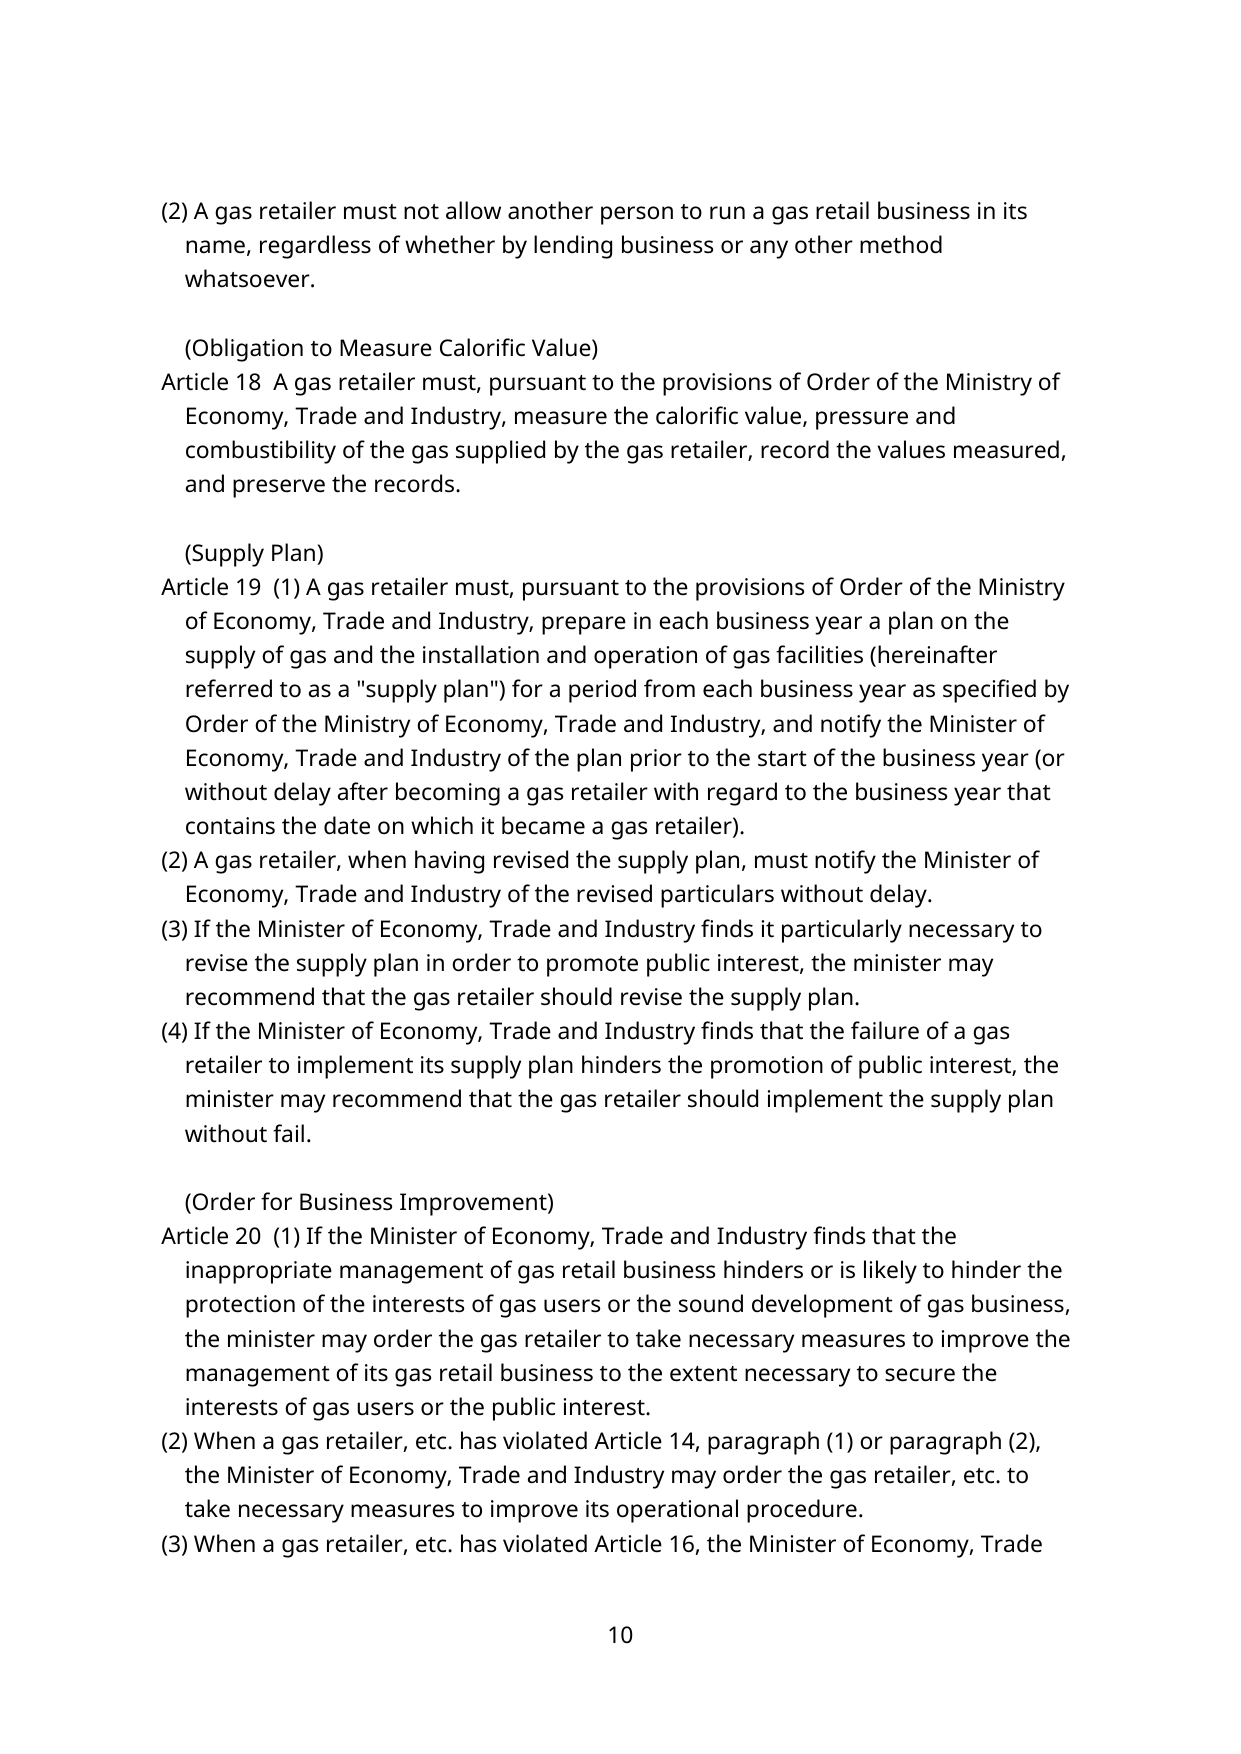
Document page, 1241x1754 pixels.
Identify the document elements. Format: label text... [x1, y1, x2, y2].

text Article 18 A gas retailer must, pursuant to the provisions of Order of the Ministry of Economy, Trade and Industry, measure the calorific value, pressure and combustibility of the gas supplied by the gas retailer, record the values measured, and preserve the records. [161, 364, 1079, 501]
text Article 19 (1) A gas retailer must, pursuant to the provisions of Order of the Ministry of Economy, Trade and Industry, prepare in each business year a plan on the supply of gas and the installation and operation of gas facilities (hereinafter referred to as a "supply plan") for a period from each business year as specified by Order of the Ministry of Economy, Trade and Industry, and notify the Minister of Economy, Trade and Industry of the plan prior to the start of the business year (or without delay after becoming a gas retailer with regard to the business year that contains the date on which it became a gas retailer). [161, 569, 1079, 843]
text (4) If the Minister of Economy, Trade and Industry finds that the failure of a gas retailer to implement its supply plan hinders the promotion of public interest, the minister may recommend that the gas retailer should implement the supply plan without fail. [161, 1014, 1079, 1150]
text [161, 1526, 1079, 1560]
text (2) When a gas retailer, etc. has violated Article 14, paragraph (1) or paragraph (2), the Minister of Economy, Trade and Industry may order the gas retailer, etc. to take necessary measures to improve its operational procedure. [161, 1424, 1079, 1526]
text (2) A gas retailer, when having revised the supply plan, must notify the Minister of Economy, Trade and Industry of the revised particulars without delay. [161, 843, 1079, 911]
text (3) If the Minister of Economy, Trade and Industry finds it particularly necessary to revise the supply plan in order to promote public interest, the minister may recommend that the gas retailer should revise the supply plan. [161, 911, 1079, 1014]
text (Obligation to Measure Calorific Value) [184, 330, 1079, 364]
text (Order for Business Improvement) [184, 1184, 1079, 1219]
text (2) A gas retailer must not allow another person to run a gas retail business in its name, regardless of whether by lending business or any other method whatsoever. [161, 194, 1079, 296]
text (Supply Plan) [184, 535, 1079, 569]
text Article 20 (1) If the Minister of Economy, Trade and Industry finds that the inappropriate management of gas retail business hinders or is likely to hinder the protection of the interests of gas users or the sound development of gas business, the minister may order the gas retailer to take necessary measures to improve the management of its gas retail business to the extent necessary to secure the interests of gas users or the public interest. [161, 1219, 1079, 1424]
